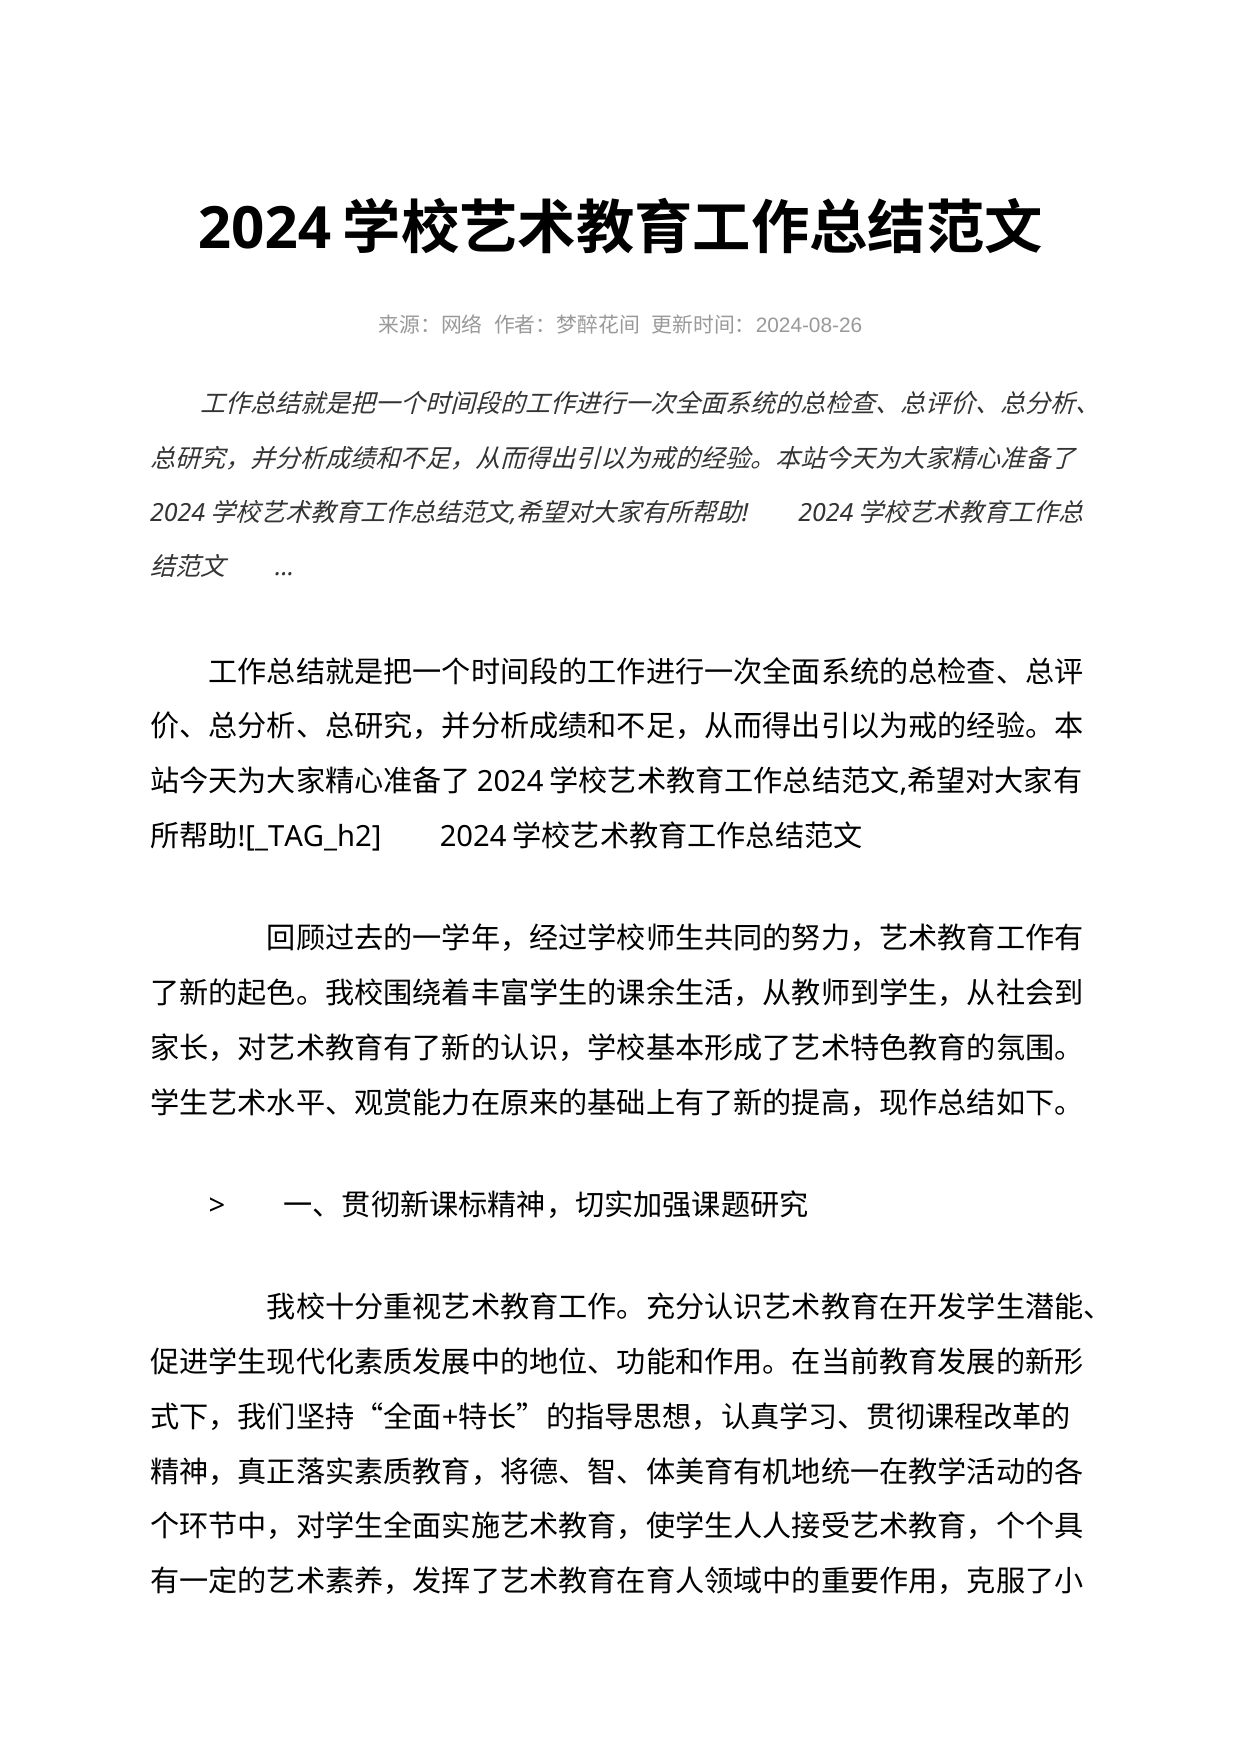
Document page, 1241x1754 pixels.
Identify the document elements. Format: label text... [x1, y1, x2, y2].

text 回顾过去的一学年，经过学校师生共同的努力，艺术教育工作有了新的起色。我校围绕着丰富学生的课余生活，从教师到学生，从社会到家长，对艺术教育有了新的认识，学校基本形成了艺术特色教育的氛围。学生艺术水平、观赏能力在原来的基础上有了新的提高，现作总结如下。 [150, 915, 1090, 1122]
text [150, 1283, 1090, 1600]
text > 一、贯彻新课标精神，切实加强课题研究 [150, 1181, 1090, 1224]
subtitle 2024学校艺术教育工作总结范文 [150, 181, 1090, 266]
text 工作总结就是把一个时间段的工作进行一次全面系统的总检查、总评价、总分析、总研究，并分析成绩和不足，从而得出引以为戒的经验。本站今天为大家精心准备了2024学校艺术教育工作总结范文,希望对大家有所帮助![_TAG_h2] 2024学校艺术教育工作总结范文 [150, 648, 1090, 855]
text 来源：网络 作者：梦醉花间 更新时间：2024-08-26 [150, 313, 1090, 337]
text 工作总结就是把一个时间段的工作进行一次全面系统的总检查、总评价、总分析、总研究，并分析成绩和不足，从而得出引以为戒的经验。本站今天为大家精心准备了2024学校艺术教育工作总结范文,希望对大家有所帮助! 2024学校艺术教育工作总结范文 ... [150, 384, 1090, 583]
